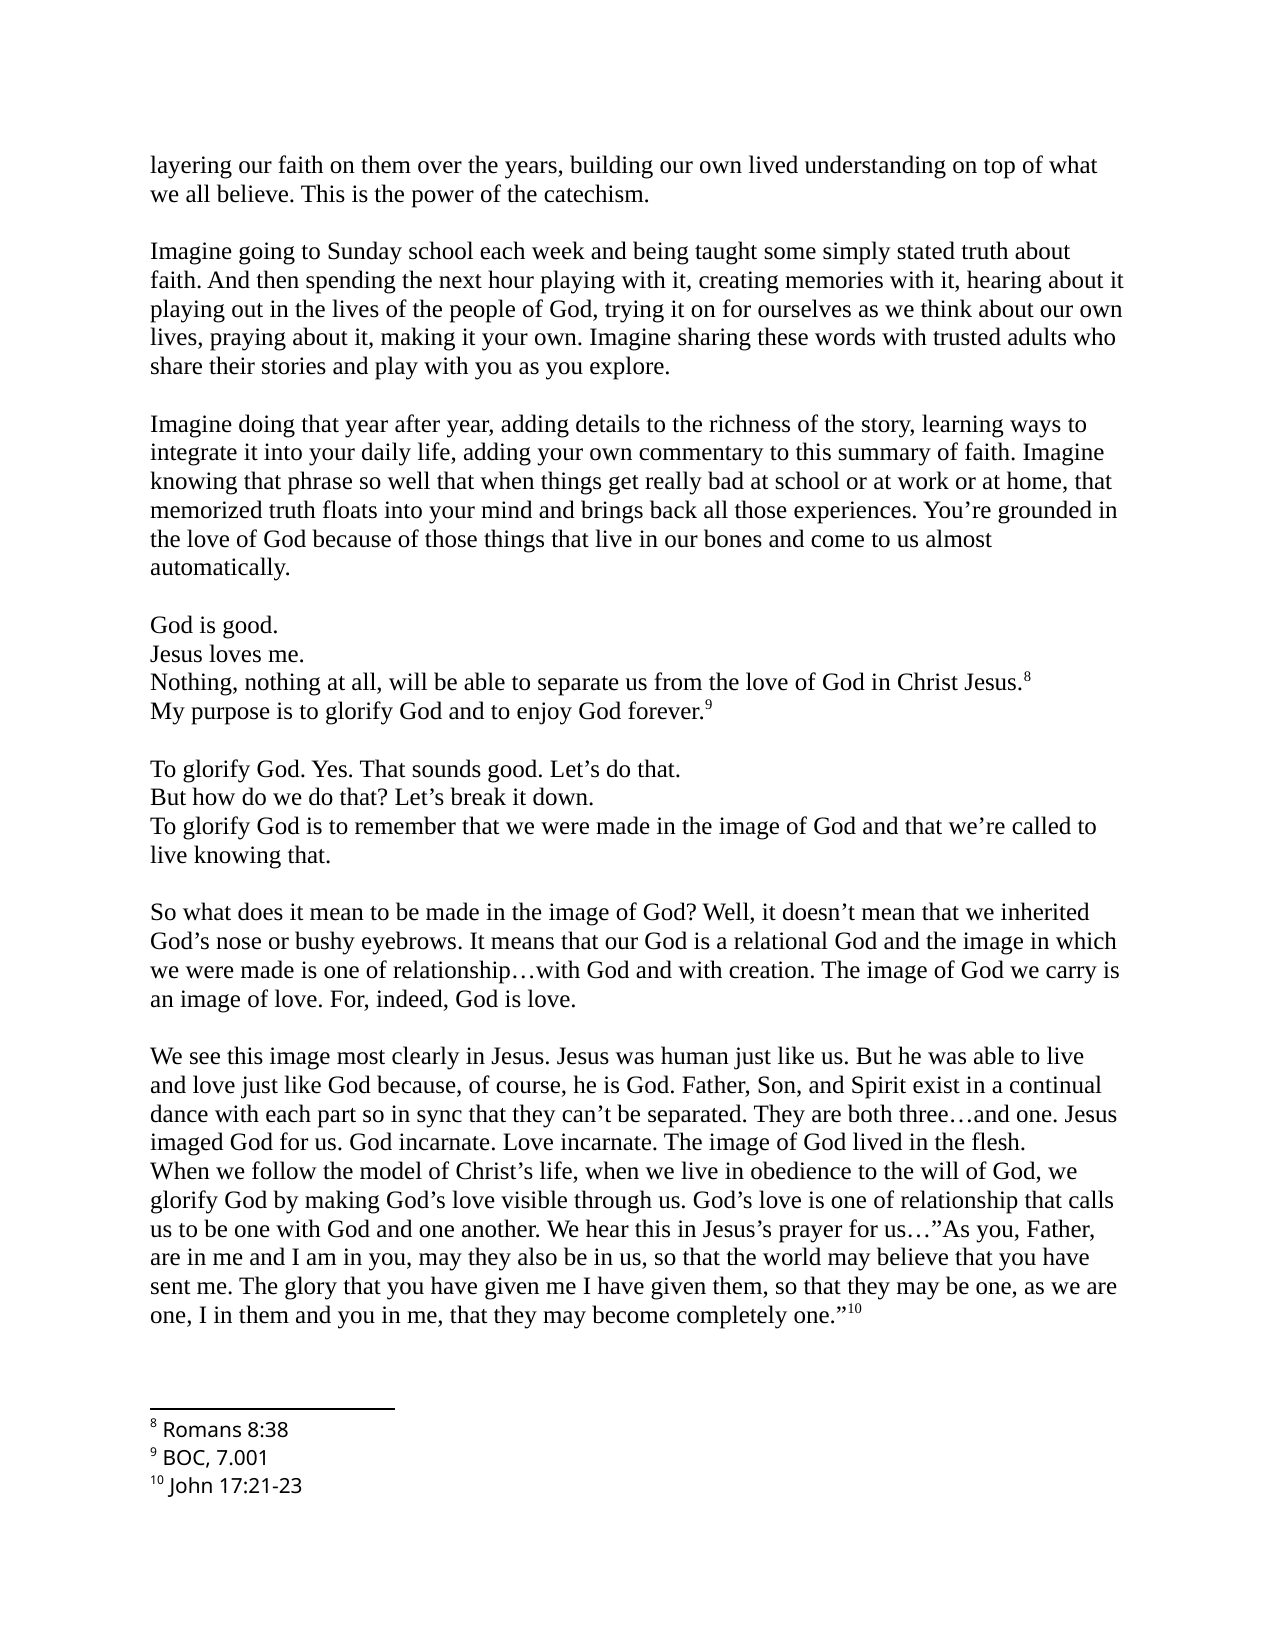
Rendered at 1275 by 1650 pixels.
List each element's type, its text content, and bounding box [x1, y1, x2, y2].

text Imagine going to Sunday school each week and being taught some simply stated truth about faith. And then spending the next hour playing with it, creating memories with it, hearing about it playing out in the lives of the people of God, trying it on for ourselves as we think about our own lives, praying about it, making it your own. Imagine sharing these words with trusted adults who share their stories and play with you as you explore. [150, 236, 1125, 380]
text But how do we do that? Let’s break it down. [150, 782, 1125, 811]
text Jesus loves me. [150, 639, 1125, 667]
text When we follow the model of Christ’s life, when we live in obedience to the will of God, we glorify God by making God’s love visible through us. God’s love is one of relationship that calls us to be one with God and one another. We hear this in Jesus’s prayer for us…”As you, Father, are in me and I am in you, may they also be in us, so that the world may believe that you have sent me. The glory that you have given me I have given them, so that they may be one, as we are one, I in them and you in me, that they may become completely one.” [150, 1156, 1125, 1329]
text God is good. [150, 610, 1125, 639]
text We see this image most clearly in Jesus. Jesus was human just like us. But he was able to live and love just like God because, of course, he is God. Father, Son, and Spirit exist in a continual dance with each part so in sync that they can’t be separated. They are both three…and one. Jesus imaged God for us. God incarnate. Love incarnate. The image of God lived in the flesh. [150, 1041, 1125, 1156]
text Nothing, nothing at all, will be able to separate us from the love of God in Christ Jesus. [150, 667, 1125, 696]
text So what does it mean to be made in the image of God? Well, it doesn’t mean that we inherited God’s nose or bushy eyebrows. It means that our God is a relational God and the image in which we were made is one of relationship…with God and with creation. The image of God we carry is an image of love. For, indeed, God is love. [150, 897, 1125, 1012]
text Imagine doing that year after year, adding details to the richness of the story, learning ways to integrate it into your daily life, adding your own commentary to this summary of faith. Imagine knowing that phrase so well that when things get really bad at school or at work or at home, that memorized truth floats into your mind and brings back all those experiences. You’re grounded in the love of God because of those things that live in our bones and come to us almost automatically. [150, 409, 1125, 581]
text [150, 150, 1125, 207]
text To glorify God is to remember that we were made in the image of God and that we’re called to live knowing that. [150, 811, 1125, 869]
text To glorify God. Yes. That sounds good. Let’s do that. [150, 754, 1125, 782]
text My purpose is to glorify God and to enjoy God forever. [150, 696, 1125, 725]
